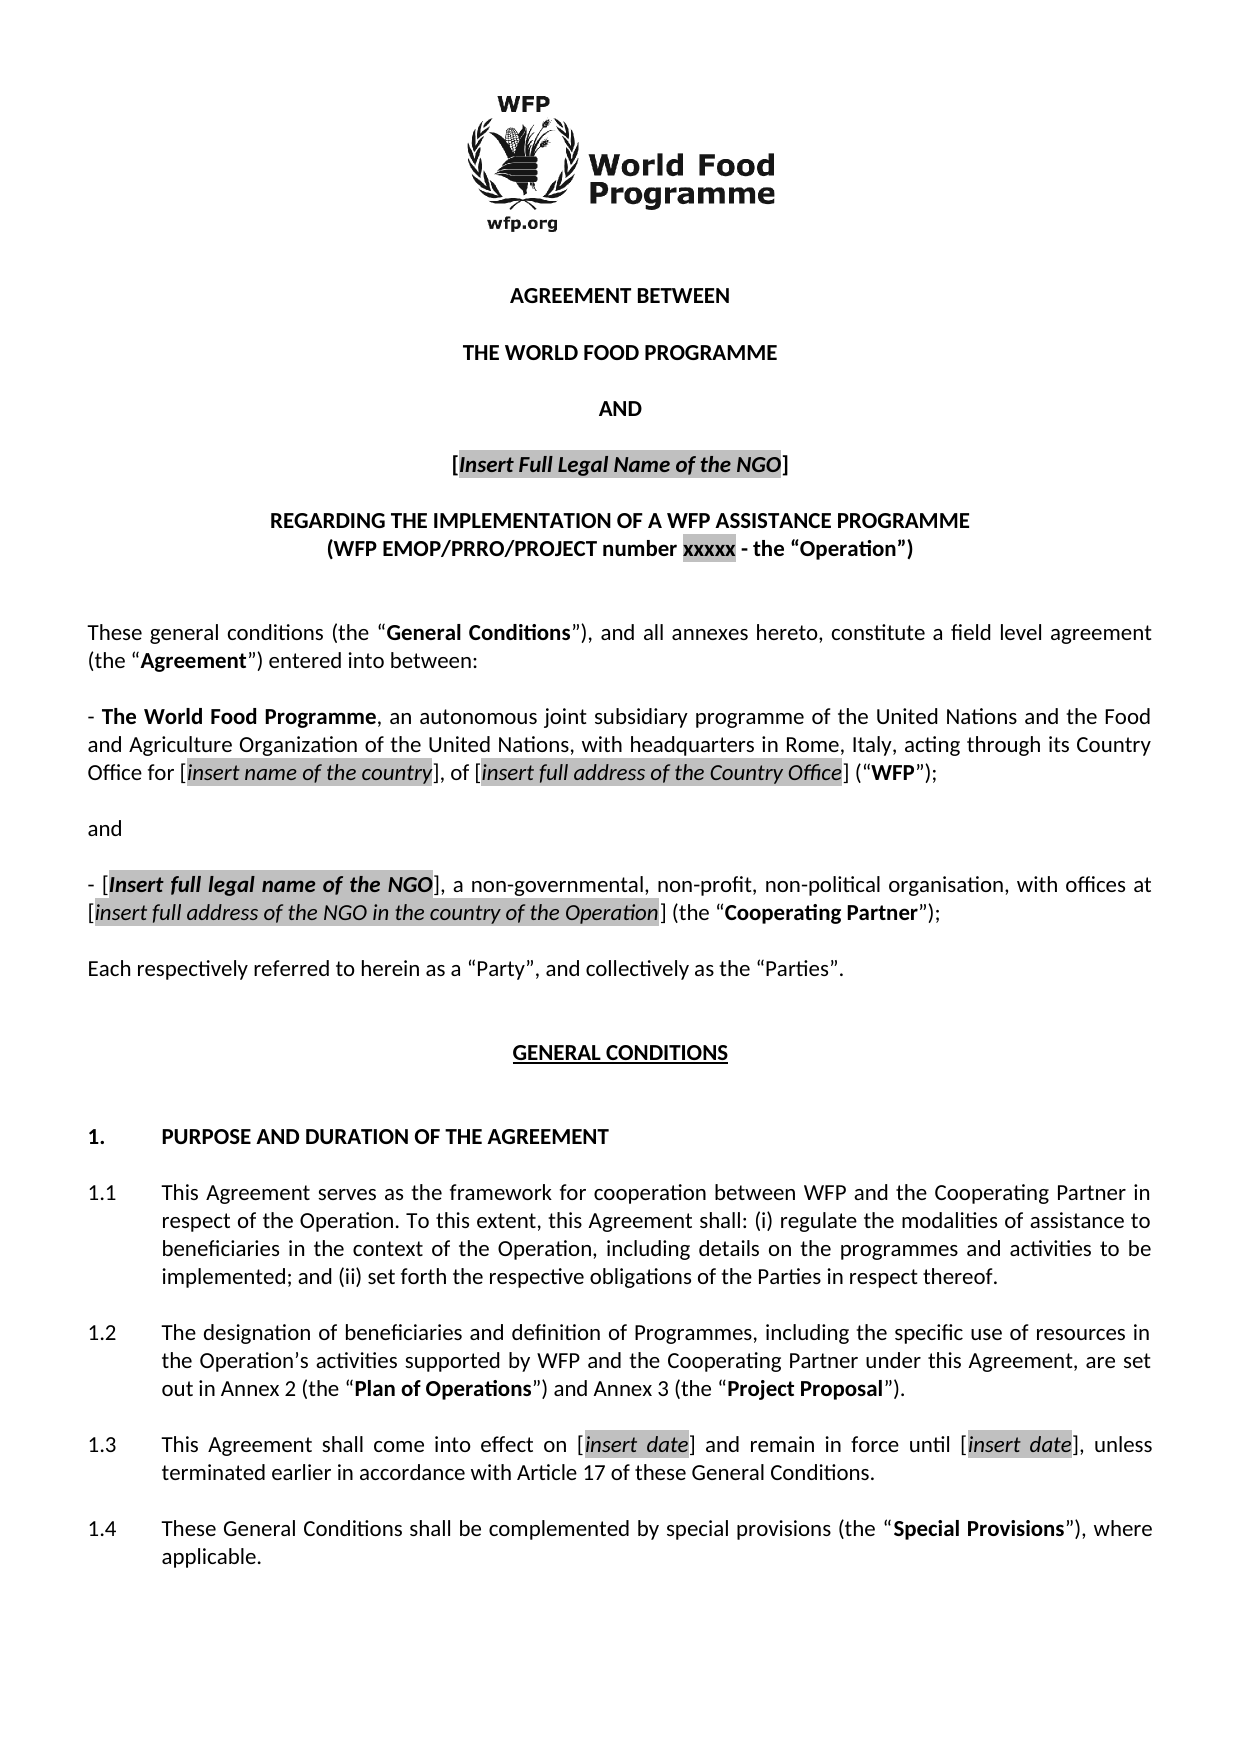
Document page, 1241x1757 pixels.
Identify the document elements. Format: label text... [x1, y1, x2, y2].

text Each respectively referred to herein as a “Party”, and collectively as the “Parties”. [87, 954, 1153, 982]
text AND [87, 394, 1153, 422]
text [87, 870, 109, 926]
text GENERAL CONDITIONS [87, 1038, 1153, 1066]
text - The World Food Programme, an autonomous joint subsidiary programme of the United Nations and the Food and Agriculture Organization of the United Nations, with headquarters in Rome, Italy, acting through its Country Office for [insert name of the country], of [insert full address of the Country Office] (“WFP”); [87, 702, 1153, 786]
text - [Insert full legal name of the NGO], a non-governmental, non-profit, non-political organisation, with offices at [insert full address of the NGO in the country of the Operation] (the “Cooperating Partner”); [433, 870, 1153, 926]
text AGREEMENT BETWEEN [87, 282, 1153, 309]
text 1.1 This Agreement serves as the framework for cooperation between WFP and the Cooperating Partner in respect of the Operation. To this extent, this Agreement shall: (i) regulate the modalities of assistance to beneficiaries in the context of the Operation, including details on the programmes and activities to be implemented; and (ii) set forth the respective obligations of the Parties in respect thereof. [87, 1178, 1153, 1290]
text (WFP EMOP/PRRO/PROJECT number xxxxx - the “Operation”) [87, 534, 683, 562]
text 1.2 The designation of beneficiaries and definition of Programmes, including the specific use of resources in the Operation’s activities supported by WFP and the Cooperating Partner under this Agreement, are set out in Annex 2 (the “Plan of Operations”) and Annex 3 (the “Project Proposal”). [87, 1318, 1153, 1402]
text (WFP EMOP/PRRO/PROJECT number xxxxx - the “Operation”) [736, 534, 1153, 562]
text 1.4 These General Conditions shall be complemented by special provisions (the “Special Provisions”), where applicable. [87, 1514, 1153, 1571]
picture [467, 96, 775, 232]
text 1.3 This Agreement shall come into effect on [insert date] and remain in force until [insert date], unless terminated earlier in accordance with Article 17 of these General Conditions. [87, 1430, 1153, 1486]
text REGARDING THE IMPLEMENTATION OF A WFP ASSISTANCE PROGRAMME [87, 506, 1153, 534]
text and [87, 814, 1153, 842]
text [Insert Full Legal Name of the NGO] [87, 450, 459, 478]
text THE WORLD FOOD PROGRAMME [87, 338, 1153, 366]
text These general conditions (the “General Conditions”), and all annexes hereto, constitute a field level agreement (the “Agreement”) entered into between: [87, 618, 1153, 674]
list PURPOSE AND DURATION OF THE AGREEMENT [87, 1122, 1153, 1150]
text [Insert Full Legal Name of the NGO] [781, 450, 1153, 478]
